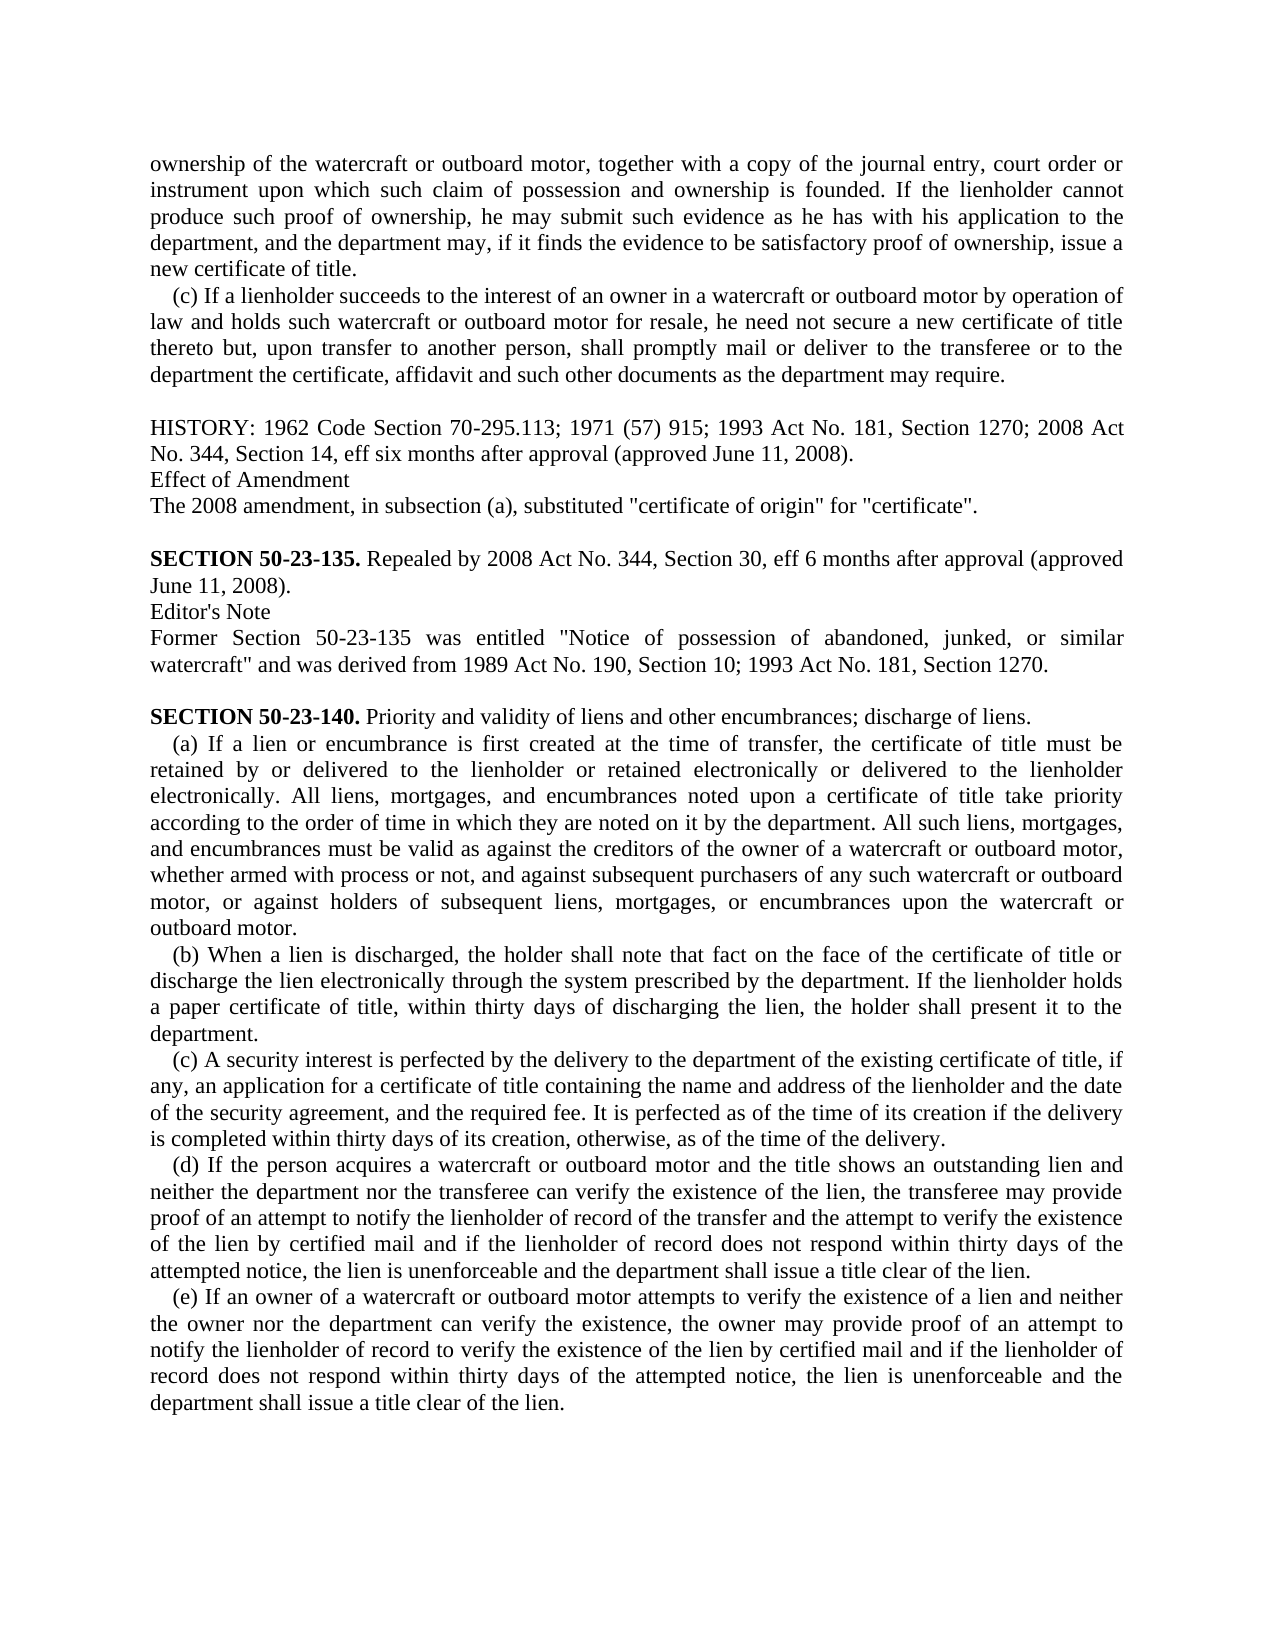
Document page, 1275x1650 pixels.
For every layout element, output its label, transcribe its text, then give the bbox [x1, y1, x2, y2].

text (c) If a lienholder succeeds to the interest of an owner in a watercraft or outboard motor by operation of law and holds such watercraft or outboard motor for resale, he need not secure a new certificate of title thereto but, upon transfer to another person, shall promptly mail or deliver to the transferee or to the department the certificate, affidavit and such other documents as the department may require. [150, 282, 1125, 387]
text SECTION 50-23-140. Priority and validity of liens and other encumbrances; discharge of liens. [150, 703, 1125, 730]
text The 2008 amendment, in subsection (a), substituted "certificate of origin" for "certificate". [150, 493, 1125, 519]
text Effect of Amendment [150, 466, 1125, 493]
text HISTORY: 1962 Code Section 70-295.113; 1971 (57) 915; 1993 Act No. 181, Section 1270; 2008 Act No. 344, Section 14, eff six months after approval (approved June 11, 2008). [150, 413, 1125, 466]
text SECTION 50-23-135. Repealed by 2008 Act No. 344, Section 30, eff 6 months after approval (approved June 11, 2008). [150, 545, 1125, 598]
text Editor's Note [150, 598, 1125, 624]
text (b) When a lien is discharged, the holder shall note that fact on the face of the certificate of title or discharge the lien electronically through the system prescribed by the department. If the lienholder holds a paper certificate of title, within thirty days of discharging the lien, the holder shall present it to the department. [150, 941, 1125, 1046]
text (a) If a lien or encumbrance is first created at the time of transfer, the certificate of title must be retained by or delivered to the lienholder or retained electronically or delivered to the lienholder electronically. All liens, mortgages, and encumbrances noted upon a certificate of title take priority according to the order of time in which they are noted on it by the department. All such liens, mortgages, and encumbrances must be valid as against the creditors of the owner of a watercraft or outboard motor, whether armed with process or not, and against subsequent purchasers of any such watercraft or outboard motor, or against holders of subsequent liens, mortgages, or encumbrances upon the watercraft or outboard motor. [150, 730, 1125, 941]
text Former Section 50-23-135 was entitled "Notice of possession of abandoned, junked, or similar watercraft" and was derived from 1989 Act No. 190, Section 10; 1993 Act No. 181, Section 1270. [150, 624, 1125, 677]
text (c) A security interest is perfected by the delivery to the department of the existing certificate of title, if any, an application for a certificate of title containing the name and address of the lienholder and the date of the security agreement, and the required fee. It is perfected as of the time of its creation if the delivery is completed within thirty days of its creation, otherwise, as of the time of the delivery. [150, 1046, 1125, 1151]
text (d) If the person acquires a watercraft or outboard motor and the title shows an outstanding lien and neither the department nor the transferee can verify the existence of the lien, the transferee may provide proof of an attempt to notify the lienholder of record of the transfer and the attempt to verify the existence of the lien by certified mail and if the lienholder of record does not respond within thirty days of the attempted notice, the lien is unenforceable and the department shall issue a title clear of the lien. [150, 1151, 1125, 1283]
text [150, 150, 1125, 282]
text (e) If an owner of a watercraft or outboard motor attempts to verify the existence of a lien and neither the owner nor the department can verify the existence, the owner may provide proof of an attempt to notify the lienholder of record to verify the existence of the lien by certified mail and if the lienholder of record does not respond within thirty days of the attempted notice, the lien is unenforceable and the department shall issue a title clear of the lien. [150, 1283, 1125, 1415]
